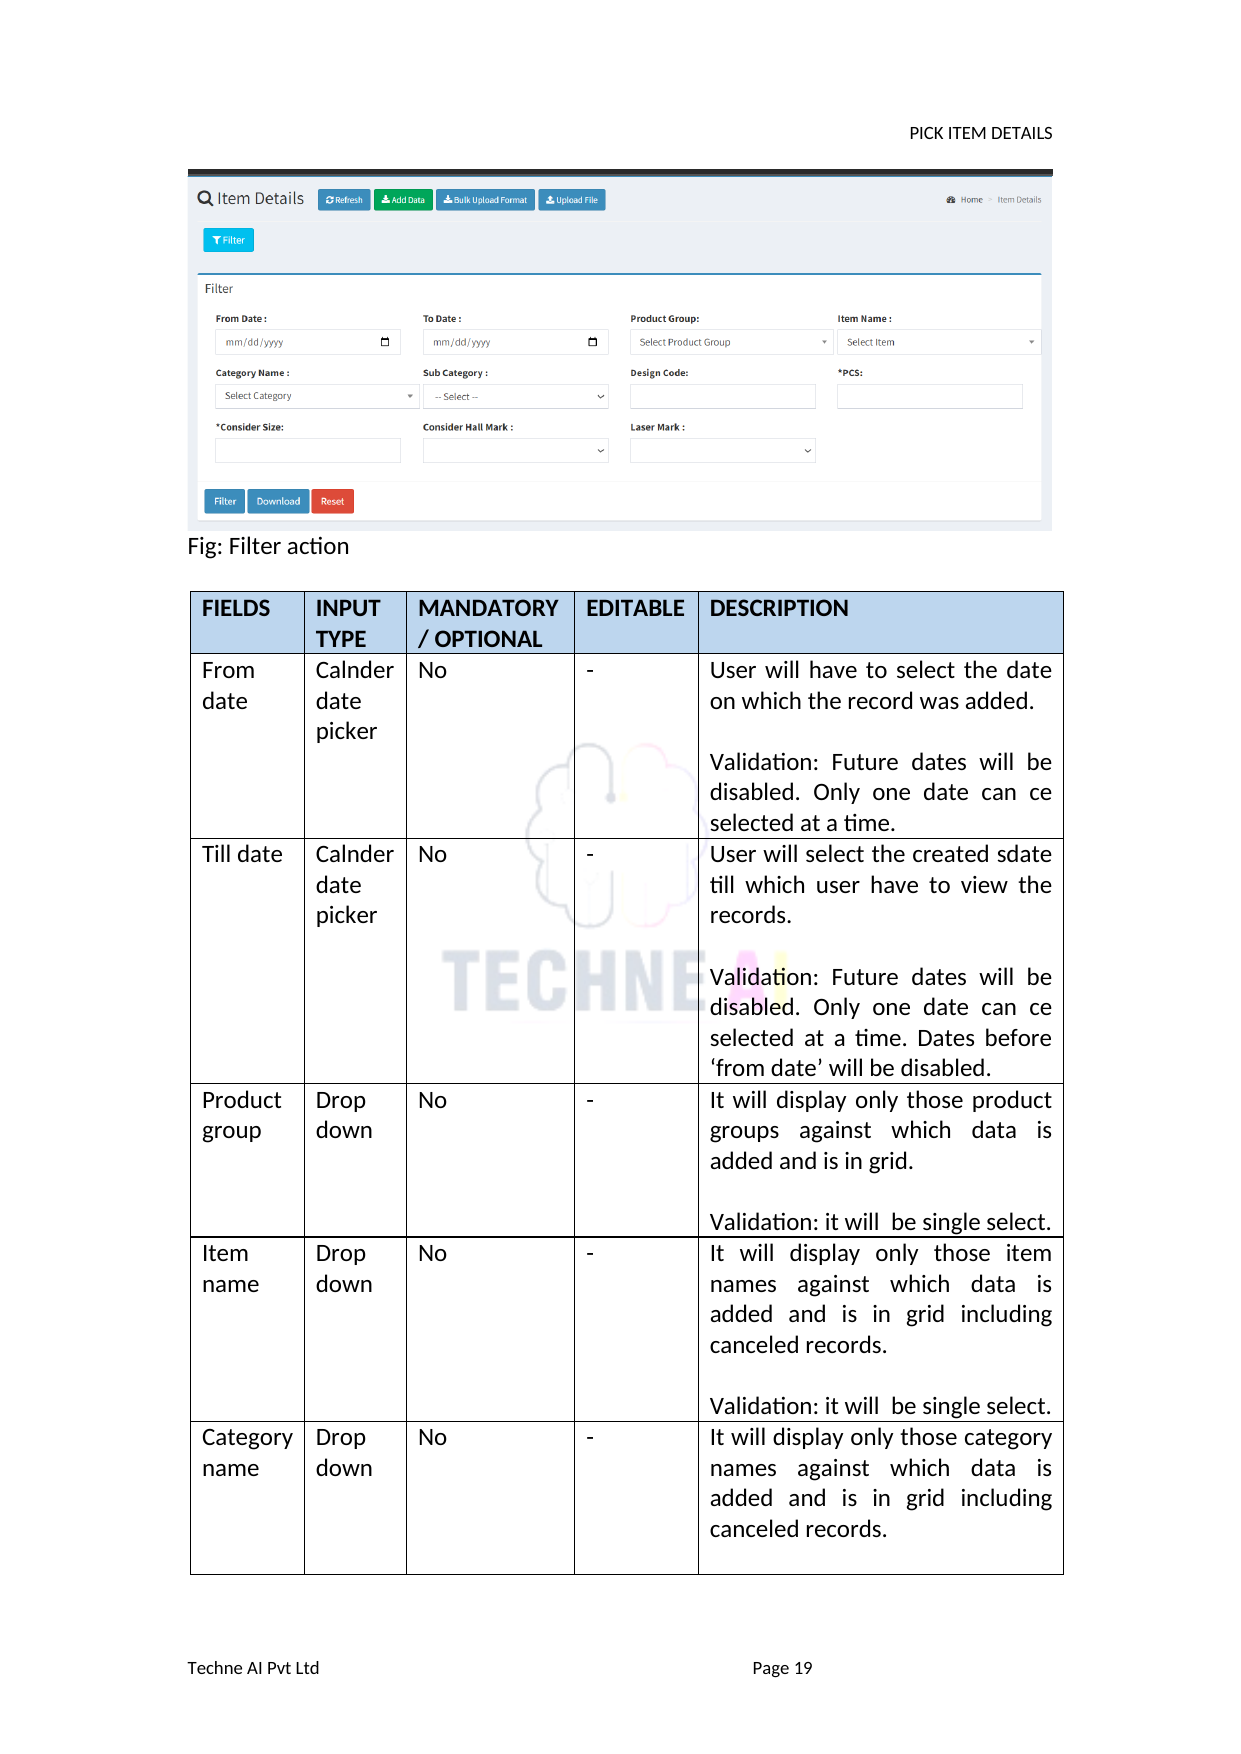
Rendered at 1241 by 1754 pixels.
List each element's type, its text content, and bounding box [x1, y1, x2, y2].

table_header INPUT TYPE [305, 592, 406, 653]
table_cell Category name [191, 1422, 304, 1574]
table_cell Drop down [305, 1238, 406, 1421]
table_cell User will select the created sdate till which user have to view the records. Validation: Future dates will be disabled. Only one date can ce selected at a time. Dates before ‘from date’ will be disabled. [699, 839, 1063, 1083]
table_cell Calnder date picker [305, 839, 406, 1083]
table_header FIELDS [191, 592, 304, 653]
table_cell No [407, 1238, 574, 1421]
table_cell No [407, 654, 574, 837]
table_cell - [575, 654, 698, 837]
table_cell - [575, 1422, 698, 1574]
table_header MANDATORY/ OPTIONAL [407, 592, 574, 653]
table_cell It will display only those product groups against which data is added and is in grid. Validation: it will be single select. [699, 1084, 1063, 1236]
list Fig: Filter action [187, 530, 1053, 561]
table_header EDITABLE [575, 592, 698, 653]
table_cell User will have to select the date on which the record was added. Validation: Future dates will be disabled. Only one date can ce selected at a time. [699, 654, 1063, 837]
table_cell - [575, 1238, 698, 1421]
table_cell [699, 1422, 1063, 1574]
table_cell From date [191, 654, 304, 837]
table_cell Drop down [305, 1422, 406, 1574]
table_cell Drop down [305, 1084, 406, 1236]
table_cell It will display only those item names against which data is added and is in grid including canceled records. Validation: it will be single select. [699, 1238, 1063, 1421]
table_cell - [575, 839, 698, 1083]
table_header DESCRIPTION [699, 592, 1063, 653]
table_cell No [407, 839, 574, 1083]
picture [187, 176, 1052, 531]
table_cell Product group [191, 1084, 304, 1236]
table_cell Item name [191, 1238, 304, 1421]
table_cell Till date [191, 839, 304, 1083]
table_cell No [407, 1422, 574, 1574]
table_cell Calnder date picker [305, 654, 406, 837]
table_cell No [407, 1084, 574, 1236]
table_cell - [575, 1084, 698, 1236]
